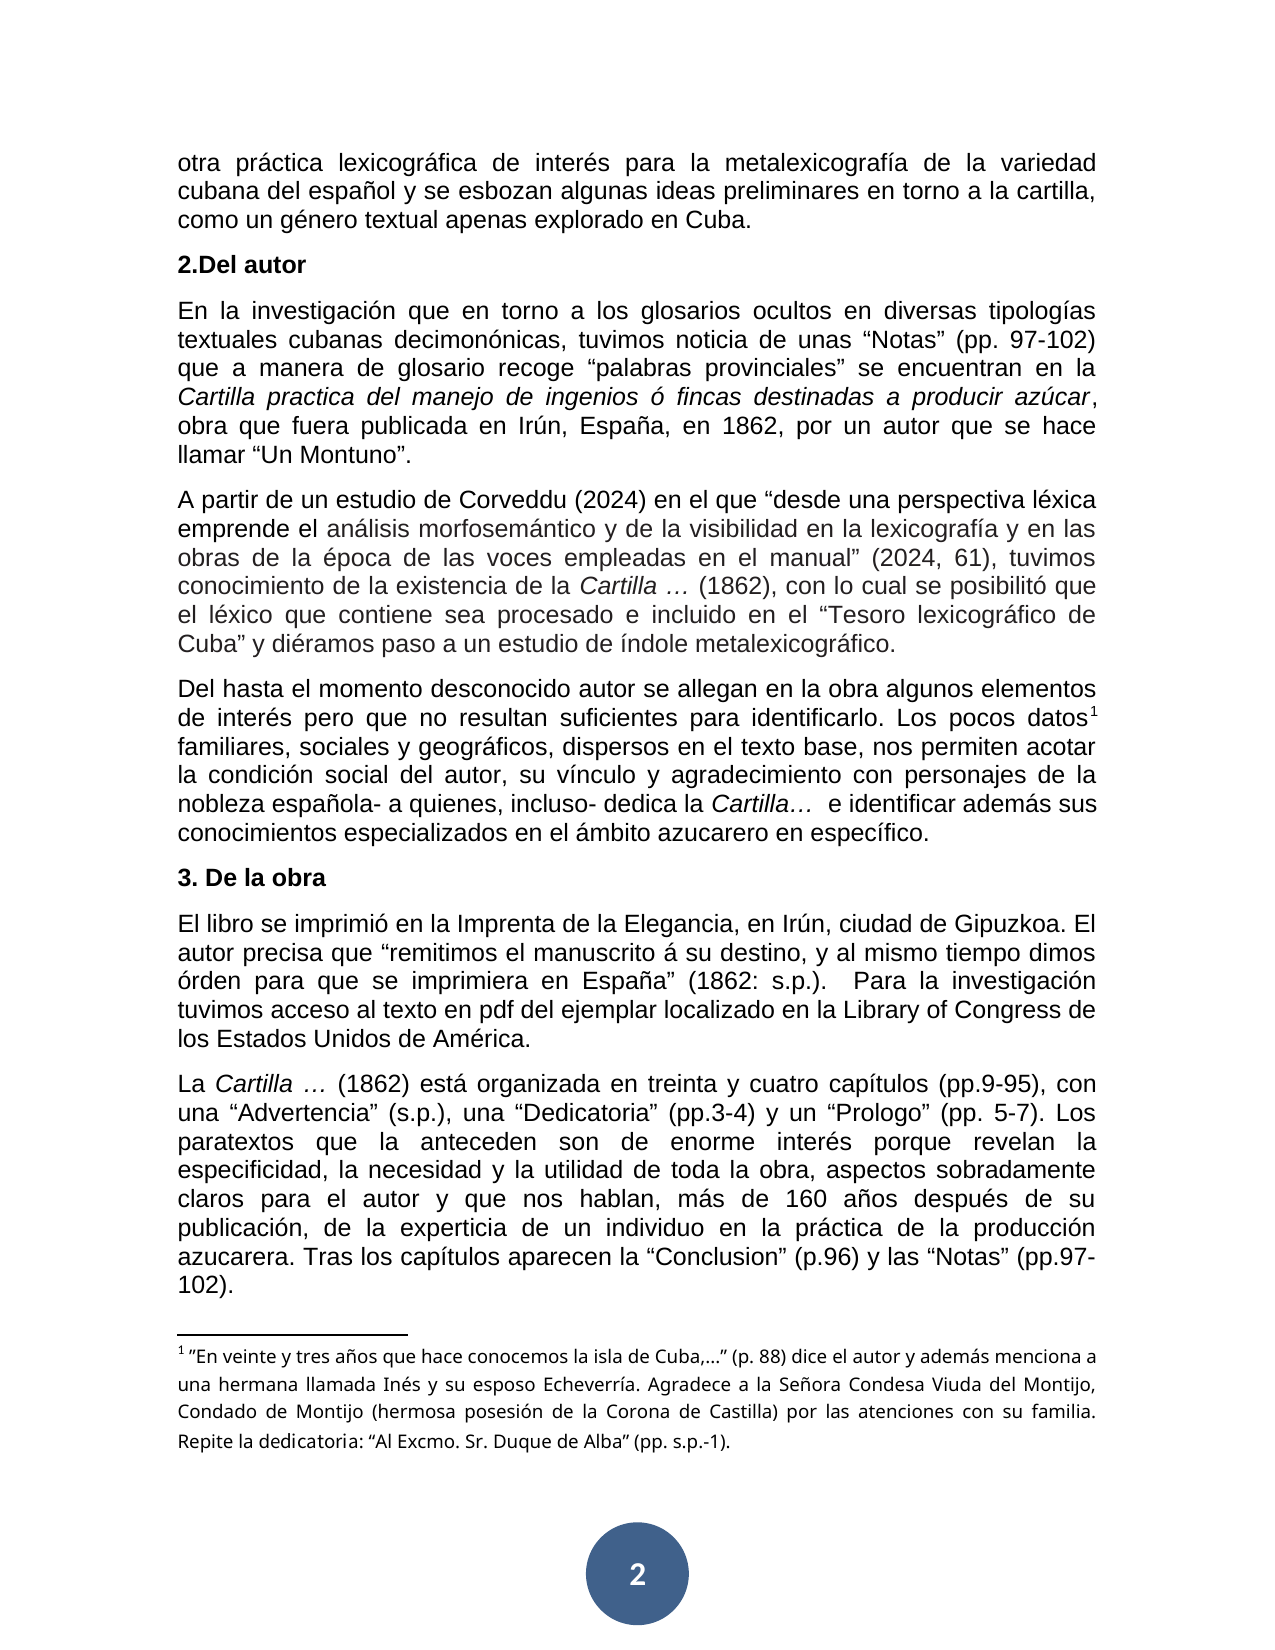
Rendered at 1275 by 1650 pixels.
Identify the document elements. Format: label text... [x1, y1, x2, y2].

text 2.Del autor [177, 251, 1098, 279]
text A partir de un estudio de Corveddu (2024) en el que “desde una perspectiva léxica emprende el análisis morfosemántico y de la visibilidad en la lexicografía y en las obras de la época de las voces empleadas en el manual” (2024, 61), tuvimos conocimiento de la existencia de la Cartilla … (1862), con lo cual se posibilitó que el léxico que contiene sea procesado e incluido en el “Tesoro lexicográfico de Cuba” y diéramos paso a un estudio de índole metalexicográfico. [177, 485, 1098, 658]
text El libro se imprimió en la Imprenta de la Elegancia, en Irún, ciudad de Gipuzkoa. El autor precisa que “remitimos el manuscrito á su destino, y al mismo tiempo dimos órden para que se imprimiera en España” (1862: s.p.). Para la investigación tuvimos acceso al texto en pdf del ejemplar localizado en la Library of Congress de los Estados Unidos de América. [177, 909, 1098, 1053]
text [177, 148, 1098, 234]
text En la investigación que en torno a los glosarios ocultos en diversas tipologías textuales cubanas decimonónicas, tuvimos noticia de unas “Notas” (pp. 97-102) que a manera de glosario recoge “palabras provinciales” se encuentran en la Cartilla practica del manejo de ingenios ó fincas destinadas a producir azúcar, obra que fuera publicada en Irún, España, en 1862, por un autor que se hace llamar “Un Montuno”. [177, 296, 1098, 468]
text 3. De la obra [177, 863, 1098, 892]
text Del hasta el momento desconocido autor se allegan en la obra algunos elementos de interés pero que no resultan suficientes para identificarlo. Los pocos datos familiares, sociales y geográficos, dispersos en el texto base, nos permiten acotar la condición social del autor, su vínculo y agradecimiento con personajes de la nobleza española- a quienes, incluso- dedica la Cartilla… e identificar además sus conocimientos especializados en el ámbito azucarero en específico. [177, 674, 1098, 847]
text La Cartilla … (1862) está organizada en treinta y cuatro capítulos (pp.9-95), con una “Advertencia” (s.p.), una “Dedicatoria” (pp.3-4) y un “Prologo” (pp. 5-7). Los paratextos que la anteceden son de enorme interés porque revelan la especificidad, la necesidad y la utilidad de toda la obra, aspectos sobradamente claros para el autor y que nos hablan, más de 160 años después de su publicación, de la experticia de un individuo en la práctica de la producción azucarera. Tras los capítulos aparecen la “Conclusion” (p.96) y las “Notas” (pp.97-102). [177, 1069, 1098, 1299]
